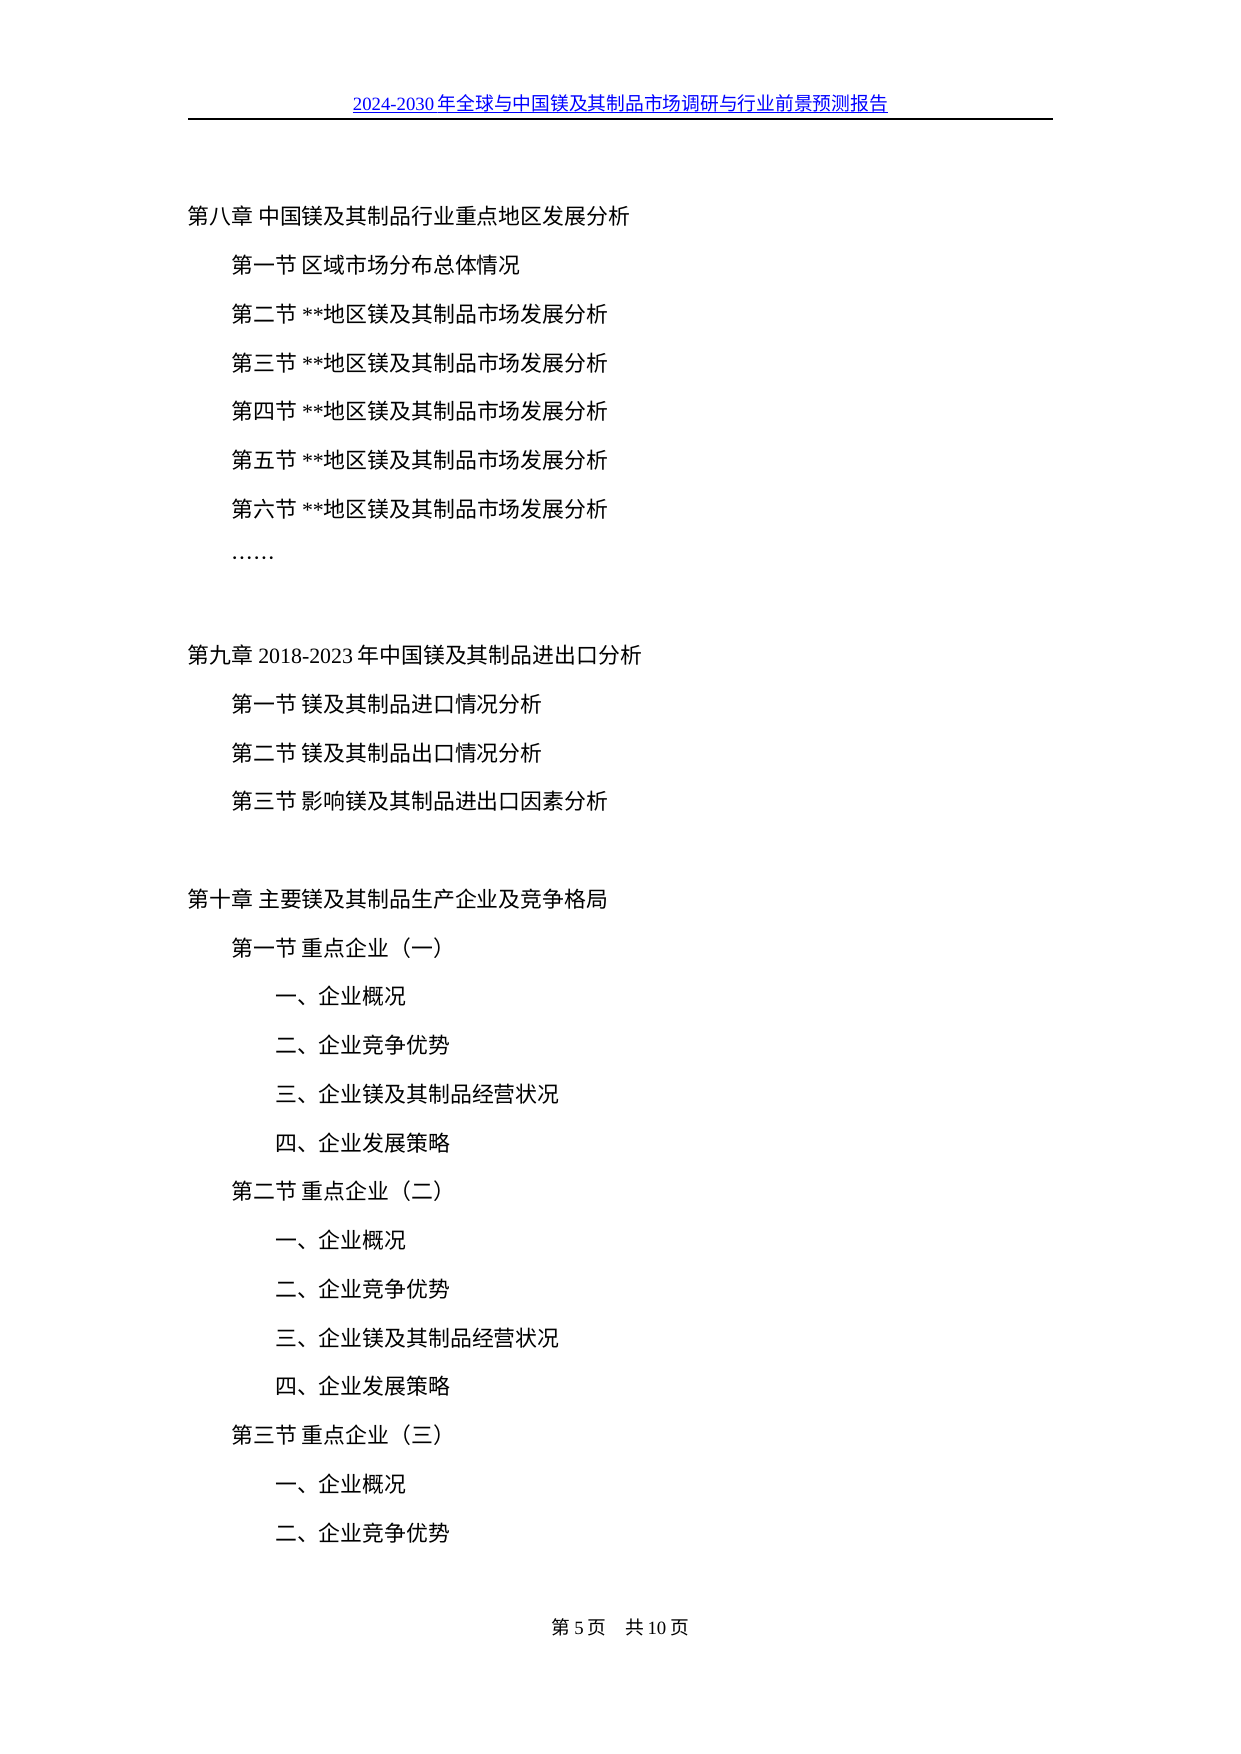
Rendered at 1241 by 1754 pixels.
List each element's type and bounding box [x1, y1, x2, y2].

text [187, 150, 1053, 1548]
